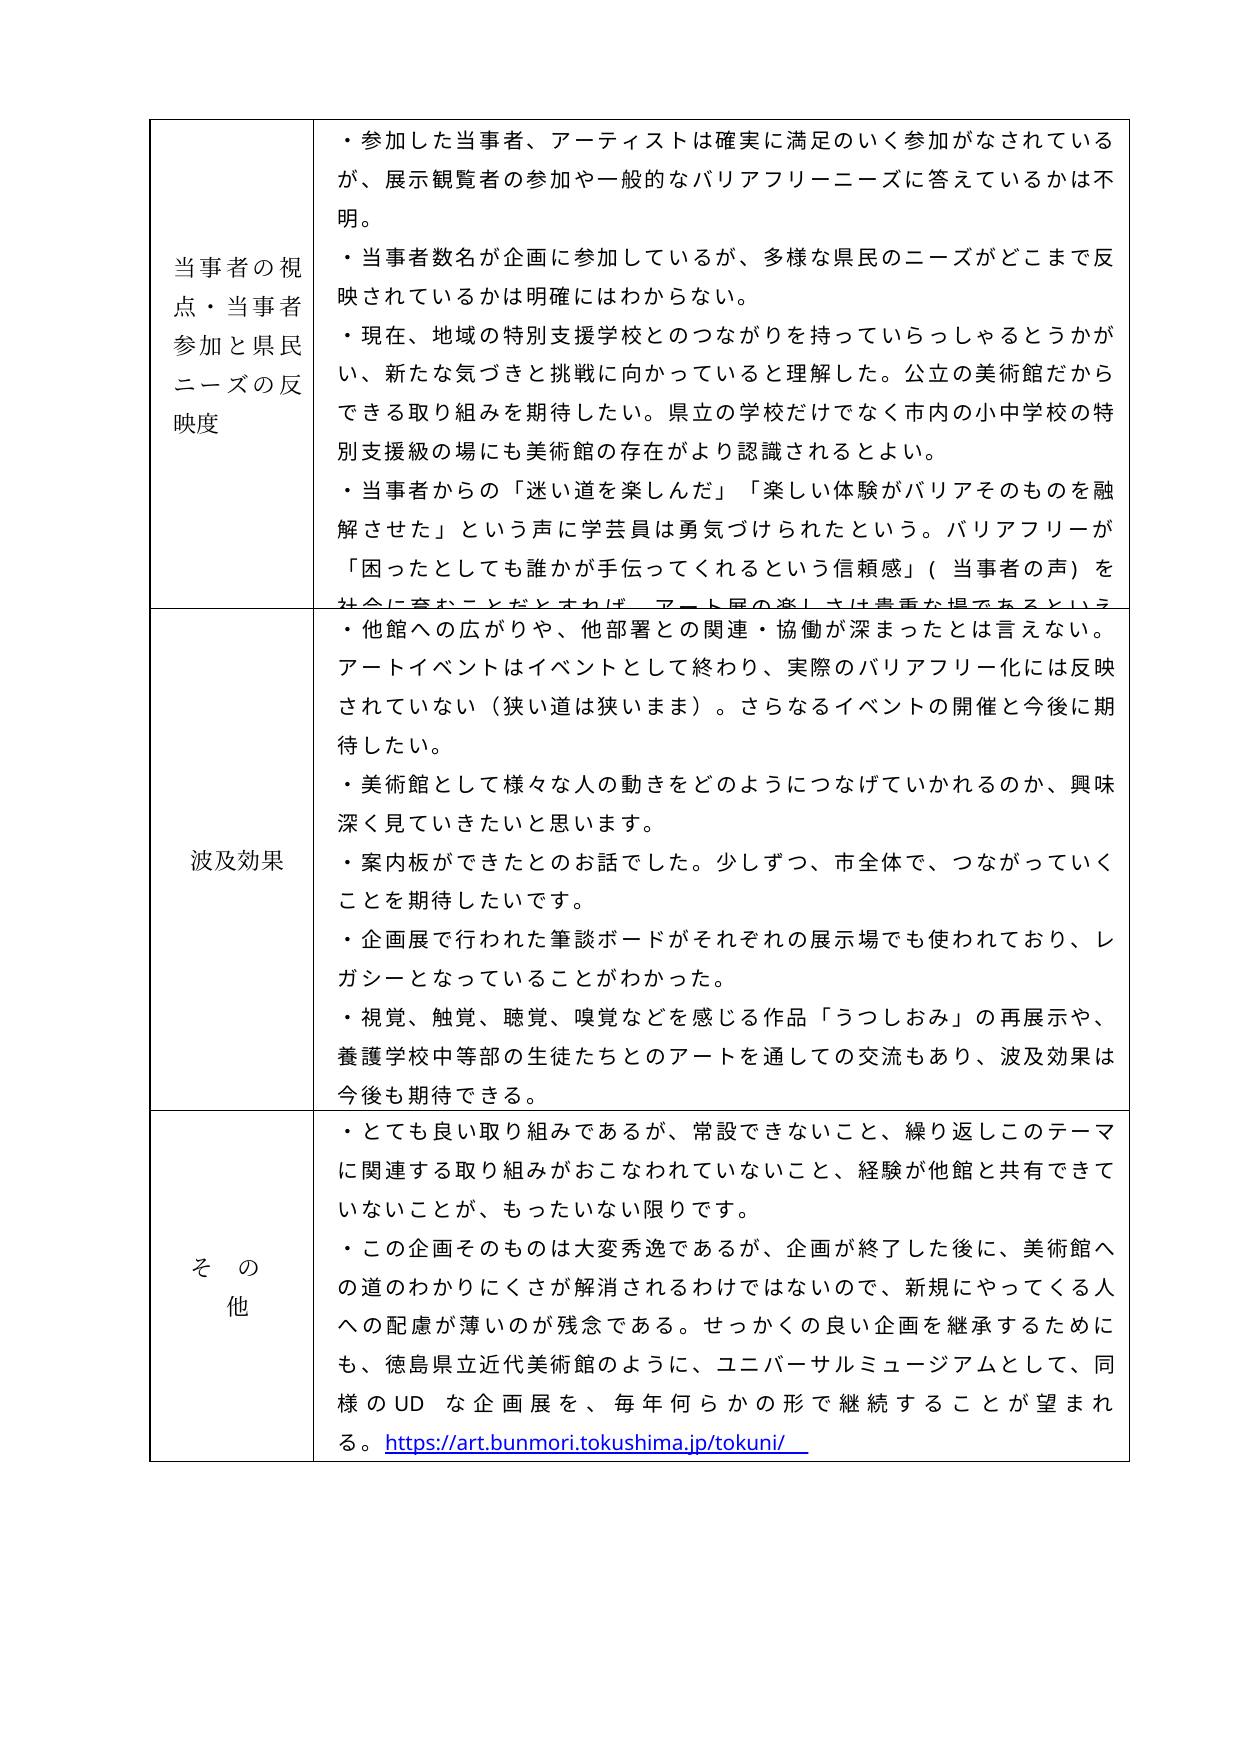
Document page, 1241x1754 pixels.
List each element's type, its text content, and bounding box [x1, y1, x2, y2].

table_cell その他 [151, 1111, 313, 1461]
table_cell 波及効果 [151, 609, 313, 1110]
table_cell ・とても良い取り組みであるが、常設できないこと、繰り返しこのテーマに関連する取り組みがおこなわれていないこと、経験が他館と共有できていないことが、もったいない限りです。 ・この企画そのものは大変秀逸であるが、企画が終了した後に、美術館への道のわかりにくさが解消されるわけではないので、新規にやってくる人への配慮が薄いのが残念である。せっかくの良い企画を継承するためにも、徳島県立近代美術館のように、ユニバーサルミュージアムとして、同様のUDな企画展を、毎年何らかの形で継続することが望まれる。https://art.bunmori.tokushima.jp/tokuni/ [314, 1111, 1129, 1461]
table_cell ・他館への広がりや、他部署との関連・協働が深まったとは言えない。アートイベントはイベントとして終わり、実際のバリアフリー化には反映されていない（狭い道は狭いまま）。さらなるイベントの開催と今後に期待したい。 ・美術館として様々な人の動きをどのようにつなげていかれるのか、興味深く見ていきたいと思います。 ・案内板ができたとのお話でした。少しずつ、市全体で、つながっていくことを期待したいです。 ・企画展で行われた筆談ボードがそれぞれの展示場でも使われており、レガシーとなっていることがわかった。 ・視覚、触覚、聴覚、嗅覚などを感じる作品「うつしおみ」の再展示や、養護学校中等部の生徒たちとのアートを通しての交流もあり、波及効果は今後も期待できる。 ・美術館全体として、障害のある方への接し方などが職員内で共有された。 [314, 609, 1129, 1110]
table_cell 当事者の視点・当事者参加と県民ニーズの反映度 [151, 120, 313, 607]
table_cell ・参加した当事者、アーティストは確実に満足のいく参加がなされているが、展示観覧者の参加や一般的なバリアフリーニーズに答えているかは不明。 ・当事者数名が企画に参加しているが、多様な県民のニーズがどこまで反映されているかは明確にはわからない。 ・現在、地域の特別支援学校とのつながりを持っていらっしゃるとうかがい、新たな気づきと挑戦に向かっていると理解した。公立の美術館だからできる取り組みを期待したい。県立の学校だけでなく市内の小中学校の特別支援級の場にも美術館の存在がより認識されるとよい。 ・当事者からの「迷い道を楽しんだ」「楽しい体験がバリアそのものを融解させた」という声に学芸員は勇気づけられたという。バリアフリーが「困ったとしても誰かが手伝ってくれるという信頼感」(当事者の声)を社会に育むことだとすれば、アート展の楽しさは貴重な場であるといえる。 ・美術館全体では、子供連れや聴覚障害者などへの配慮は一応あると思われるが、高齢者や視覚障害者に関しては今一つかもしれない。 [314, 120, 1129, 607]
